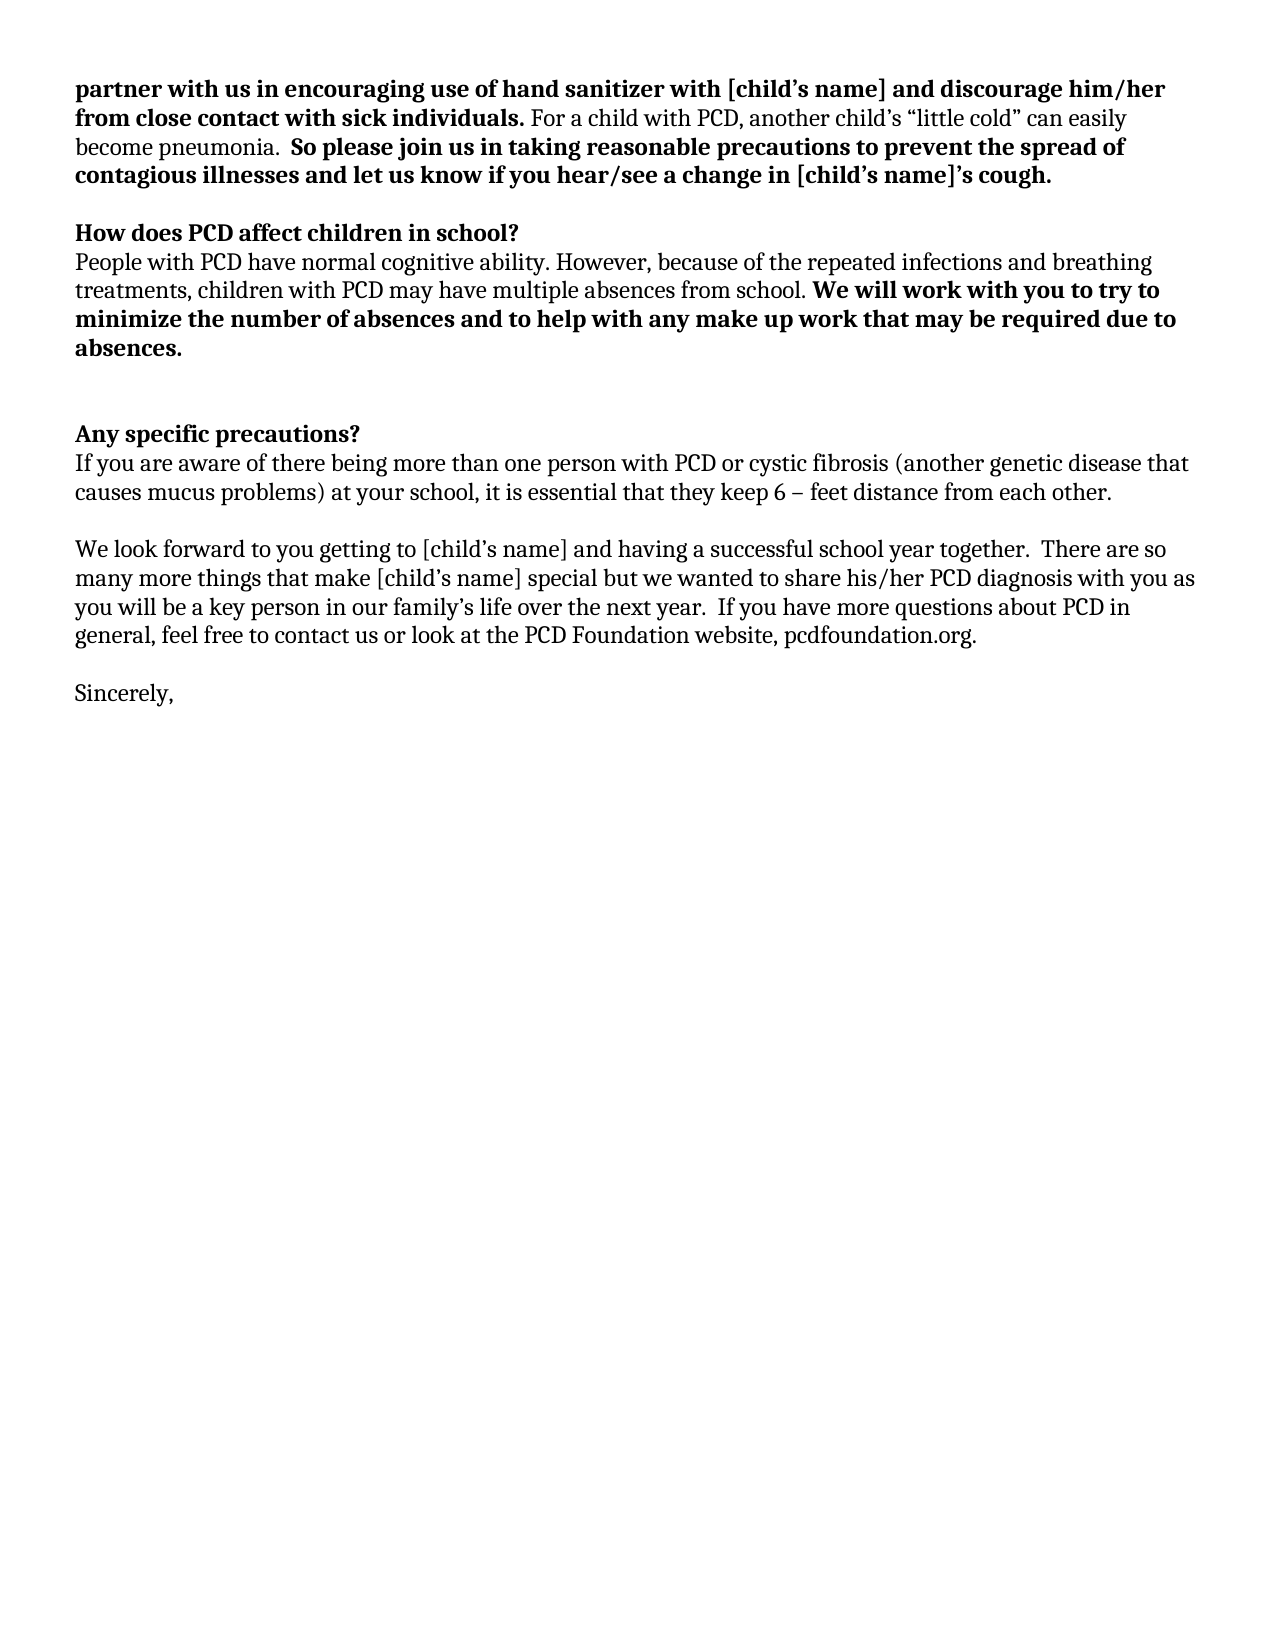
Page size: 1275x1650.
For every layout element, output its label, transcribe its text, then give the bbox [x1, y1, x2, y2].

text We look forward to you getting to [child’s name] and having a successful school year together. There are so many more things that make [child’s name] special but we wanted to share his/her PCD diagnosis with you as you will be a key person in our family’s life over the next year. If you have more questions about PCD in general, feel free to contact us or look at the PCD Foundation website, pcdfoundation.org. [75, 535, 1200, 650]
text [75, 75, 1200, 190]
text How does PCD affect children in school? [75, 219, 1200, 247]
text If you are aware of there being more than one person with PCD or cystic fibrosis (another genetic disease that causes mucus problems) at your school, it is essential that they keep 6 – feet distance from each other. [75, 449, 1200, 506]
text Any specific precautions? [75, 420, 1200, 449]
text Sincerely, [75, 679, 1200, 707]
text People with PCD have normal cognitive ability. However, because of the repeated infections and breathing treatments, children with PCD may have multiple absences from school. We will work with you to try to minimize the number of absences and to help with any make up work that may be required due to absences. [75, 247, 1200, 362]
